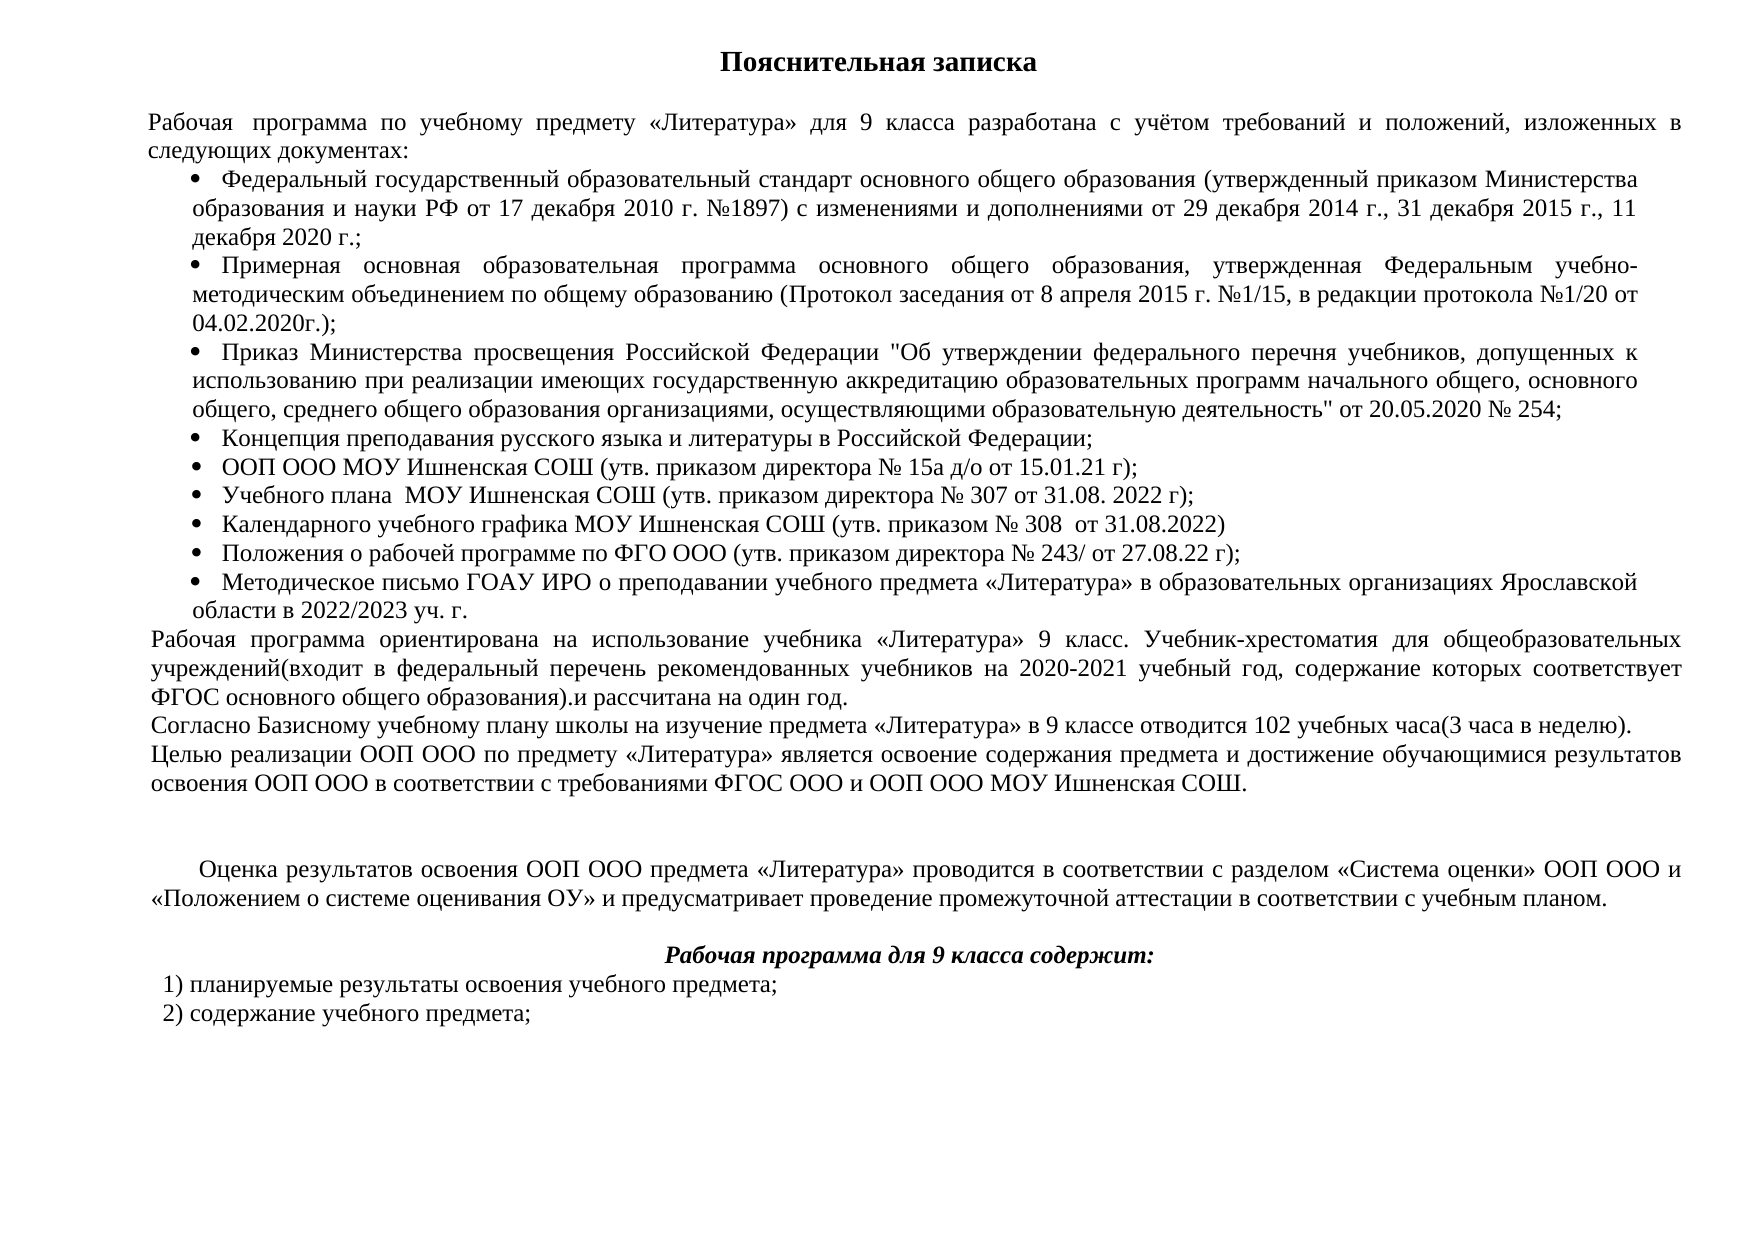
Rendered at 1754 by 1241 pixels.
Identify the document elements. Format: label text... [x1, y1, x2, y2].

list Положения о рабочей программе по ФГО ООО (утв. приказом директора № 243/ от 27.08.22 г); [192, 538, 1683, 567]
list Федеральный государственный образовательный стандарт основного общего образования (утвержденный приказом Министерства образования и науки РФ от 17 декабря 2010 г. №1897) с изменениями и дополнениями от 29 декабря 2014 г., 31 декабря 2015 г., 11 декабря 2020 г.; [191, 164, 1639, 250]
text 2) содержание учебного предмета; [148, 998, 1657, 1027]
list Методическое письмо ГОАУ ИРО о преподавании учебного предмета «Литература» в образовательных организациях Ярославской области в 2022/2023 уч. г. [191, 567, 1639, 624]
text Пояснительная записка [74, 44, 1683, 78]
text Рабочая программа ориентирована на использование учебника «Литература» 9 класс. Учебник-хрестоматия для общеобразовательных учреждений(входит в федеральный перечень рекомендованных учебников на 2020-2021 учебный год, содержание которых соответствует ФГОС основного общего образования).и рассчитана на один год. [151, 624, 1683, 710]
list Примерная основная образовательная программа основного общего образования, утвержденная Федеральным учебно-методическим объединением по общему образованию (Протокол заседания от 8 апреля 2015 г. №1/15, в редакции протокола №1/20 от 04.02.2020г.); [191, 250, 1639, 337]
text Согласно Базисному учебному плану школы на изучение предмета «Литература» в 9 классе отводится 102 учебных часа(3 часа в неделю). [151, 710, 1683, 739]
list Концепция преподавания русского языка и литературы в Российской Федерации; [191, 423, 1639, 452]
list Приказ Министерства просвещения Российской Федерации "Об утверждении федерального перечня учебников, допущенных к использованию при реализации имеющих государственную аккредитацию образовательных программ начального общего, основного общего, среднего общего образования организациями, осуществляющими образовательную деятельность" от 20.05.2020 № 254; [191, 337, 1639, 423]
text 1) планируемые результаты освоения учебного предмета; [148, 969, 1657, 998]
text Целью реализации ООП ООО по предмету «Литература» является освоение содержания предмета и достижение обучающимися результатов освоения ООП ООО в соответствии с требованиями ФГОС ООО и ООП ООО МОУ Ишненская СОШ. [151, 739, 1683, 797]
list Учебного плана МОУ Ишненская СОШ (утв. приказом директора № 307 от 31.08. 2022 г); [192, 480, 1683, 509]
text Рабочая программа по учебному предмету «Литература» для 9 класса разработана с учётом требований и положений, изложенных в следующих документах: [148, 107, 1683, 164]
text Рабочая программа для 9 класса содержит: [148, 940, 1657, 969]
text Оценка результатов освоения ООП ООО предмета «Литература» проводится в соответствии с разделом «Система оценки» ООП ООО и «Положением о системе оценивания ОУ» и предусматривает проведение промежуточной аттестации в соответствии с учебным планом. [151, 854, 1683, 912]
list Календарного учебного графика МОУ Ишненская СОШ (утв. приказом № 308 от 31.08.2022) [192, 509, 1683, 538]
list ООП ООО МОУ Ишненская СОШ (утв. приказом директора № 15а д/о от 15.01.21 г); [192, 452, 1683, 480]
